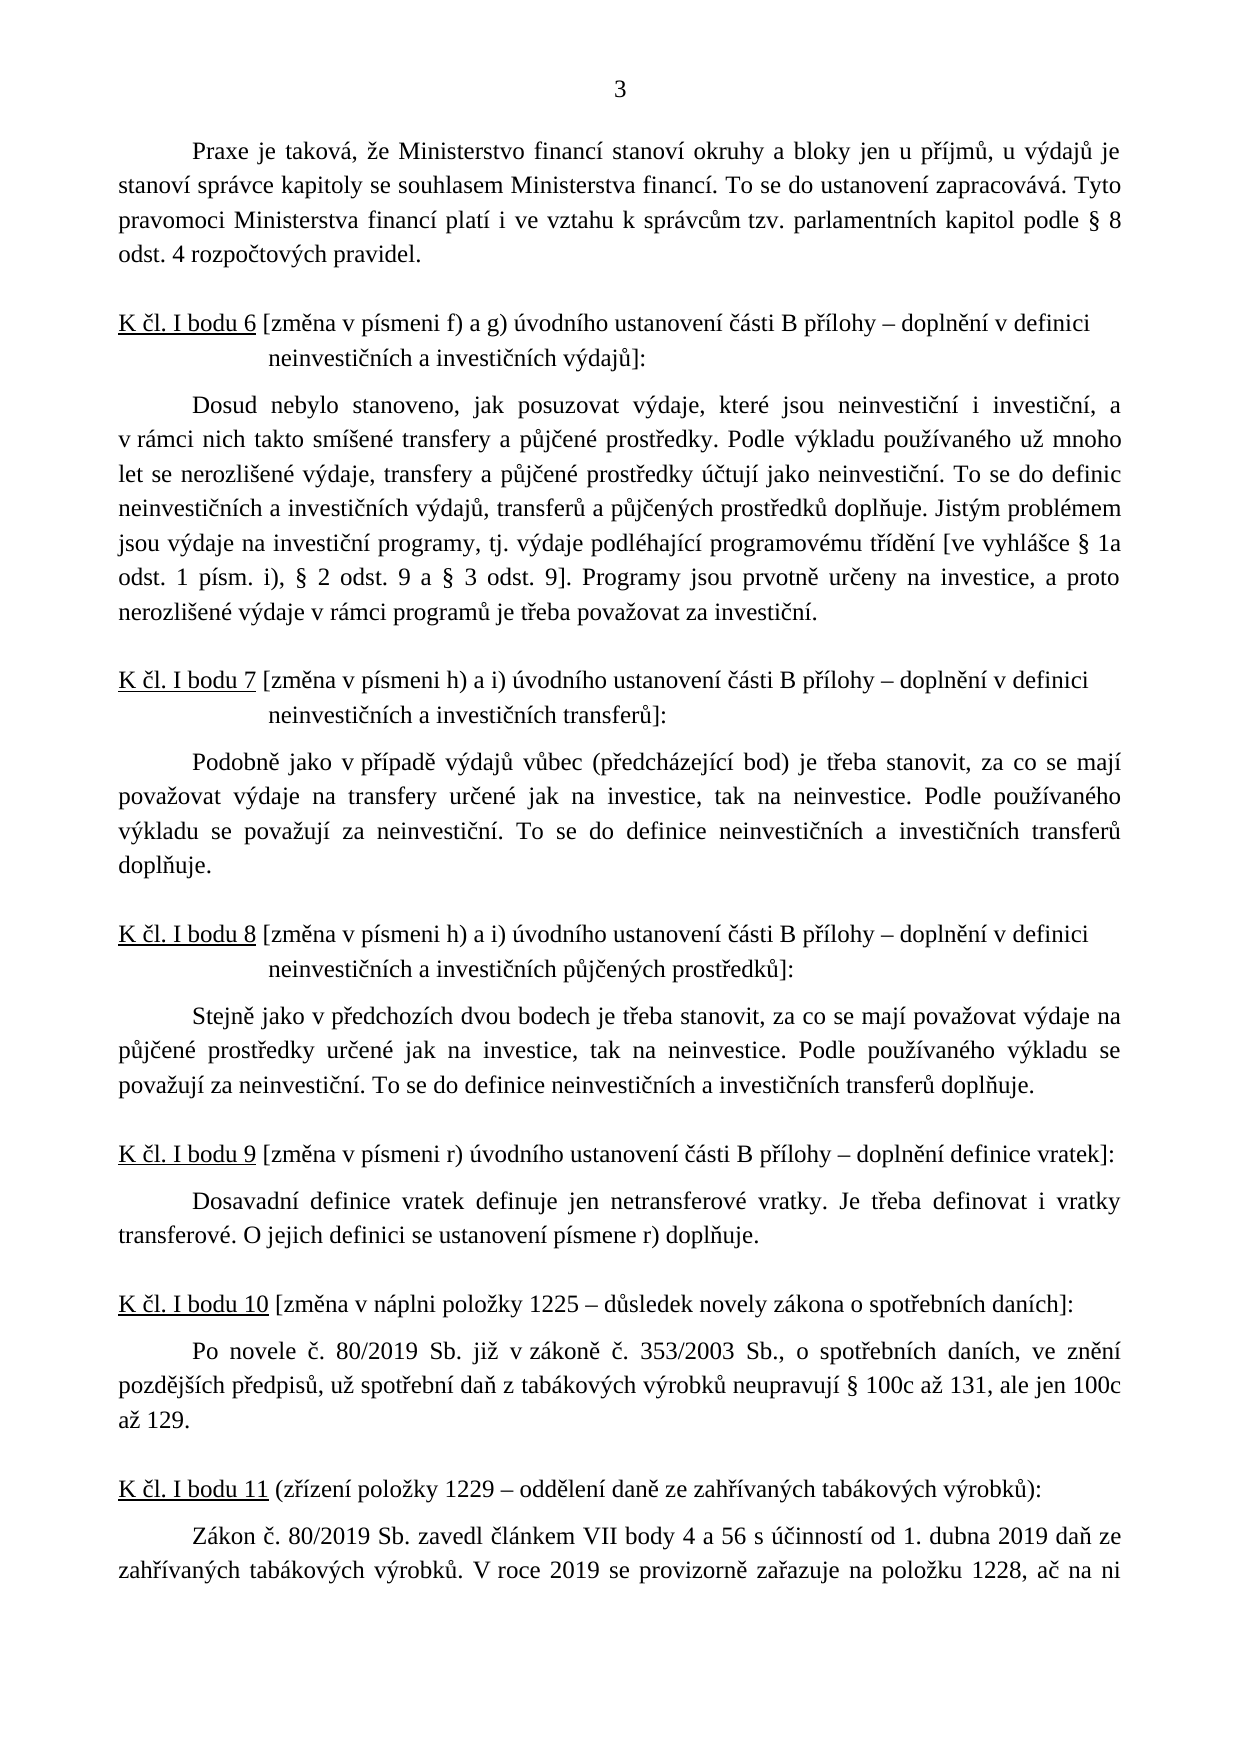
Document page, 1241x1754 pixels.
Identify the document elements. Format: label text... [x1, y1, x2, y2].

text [118, 1521, 1122, 1584]
text K čl. I bodu 9 [změna v písmeni r) úvodního ustanovení části B přílohy – doplnění definice vratek]: [118, 1139, 1122, 1167]
text Dosavadní definice vratek definuje jen netransferové vratky. Je třeba definovat i vratky transferové. O jejich definici se ustanovení písmene r) doplňuje. [118, 1186, 1122, 1249]
text neinvestičních a investičních výdajů]: [118, 343, 1122, 371]
text Stejně jako v předchozích dvou bodech je třeba stanovit, za co se mají považovat výdaje na půjčené prostředky určené jak na investice, tak na neinvestice. Podle používaného výkladu se považují za neinvestiční. To se do definice neinvestičních a investičních transferů doplňuje. [118, 1001, 1122, 1098]
text K čl. I bodu 7 [změna v písmeni h) a i) úvodního ustanovení části B přílohy – doplnění v definici [118, 666, 1122, 694]
text Praxe je taková, že Ministerstvo financí stanoví okruhy a bloky jen u příjmů, u výdajů je stanoví správce kapitoly se souhlasem Ministerstva financí. To se do ustanovení zapracovává. Tyto pravomoci Ministerstva financí platí i ve vztahu k správcům tzv. parlamentních kapitol podle § 8 odst. 4 rozpočtových pravidel. [118, 136, 1122, 268]
text K čl. I bodu 11 (zřízení položky 1229 – oddělení daně ze zahřívaných tabákových výrobků): [118, 1474, 1122, 1503]
text Podobně jako v případě výdajů vůbec (předcházející bod) je třeba stanovit, za co se mají považovat výdaje na transfery určené jak na investice, tak na neinvestice. Podle používaného výkladu se považují za neinvestiční. To se do definice neinvestičních a investičních transferů doplňuje. [118, 747, 1122, 879]
text K čl. I bodu 6 [změna v písmeni f) a g) úvodního ustanovení části B přílohy – doplnění v definici [118, 308, 1122, 337]
text Dosud nebylo stanoveno, jak posuzovat výdaje, které jsou neinvestiční i investiční, a v rámci nich takto smíšené transfery a půjčené prostředky. Podle výkladu používaného už mnoho let se nerozlišené výdaje, transfery a půjčené prostředky účtují jako neinvestiční. To se do definic neinvestičních a investičních výdajů, transferů a půjčených prostředků doplňuje. Jistým problémem jsou výdaje na investiční programy, tj. výdaje podléhající programovému třídění [ve vyhlášce § 1a odst. 1 písm. i), § 2 odst. 9 a § 3 odst. 9]. Programy jsou prvotně určeny na investice, a proto nerozlišené výdaje v rámci programů je třeba považovat za investiční. [118, 390, 1122, 625]
text Po novele č. 80/2019 Sb. již v zákoně č. 353/2003 Sb., o spotřebních daních, ve znění pozdějších předpisů, už spotřební daň z tabákových výrobků neupravují § 100c až 131, ale jen 100c až 129. [118, 1336, 1122, 1434]
text neinvestičních a investičních transferů]: [118, 700, 1122, 729]
text K čl. I bodu 10 [změna v náplni položky 1225 – důsledek novely zákona o spotřebních daních]: [118, 1289, 1122, 1318]
text K čl. I bodu 8 [změna v písmeni h) a i) úvodního ustanovení části B přílohy – doplnění v definici [118, 919, 1122, 948]
text neinvestičních a investičních půjčených prostředků]: [118, 954, 1122, 983]
